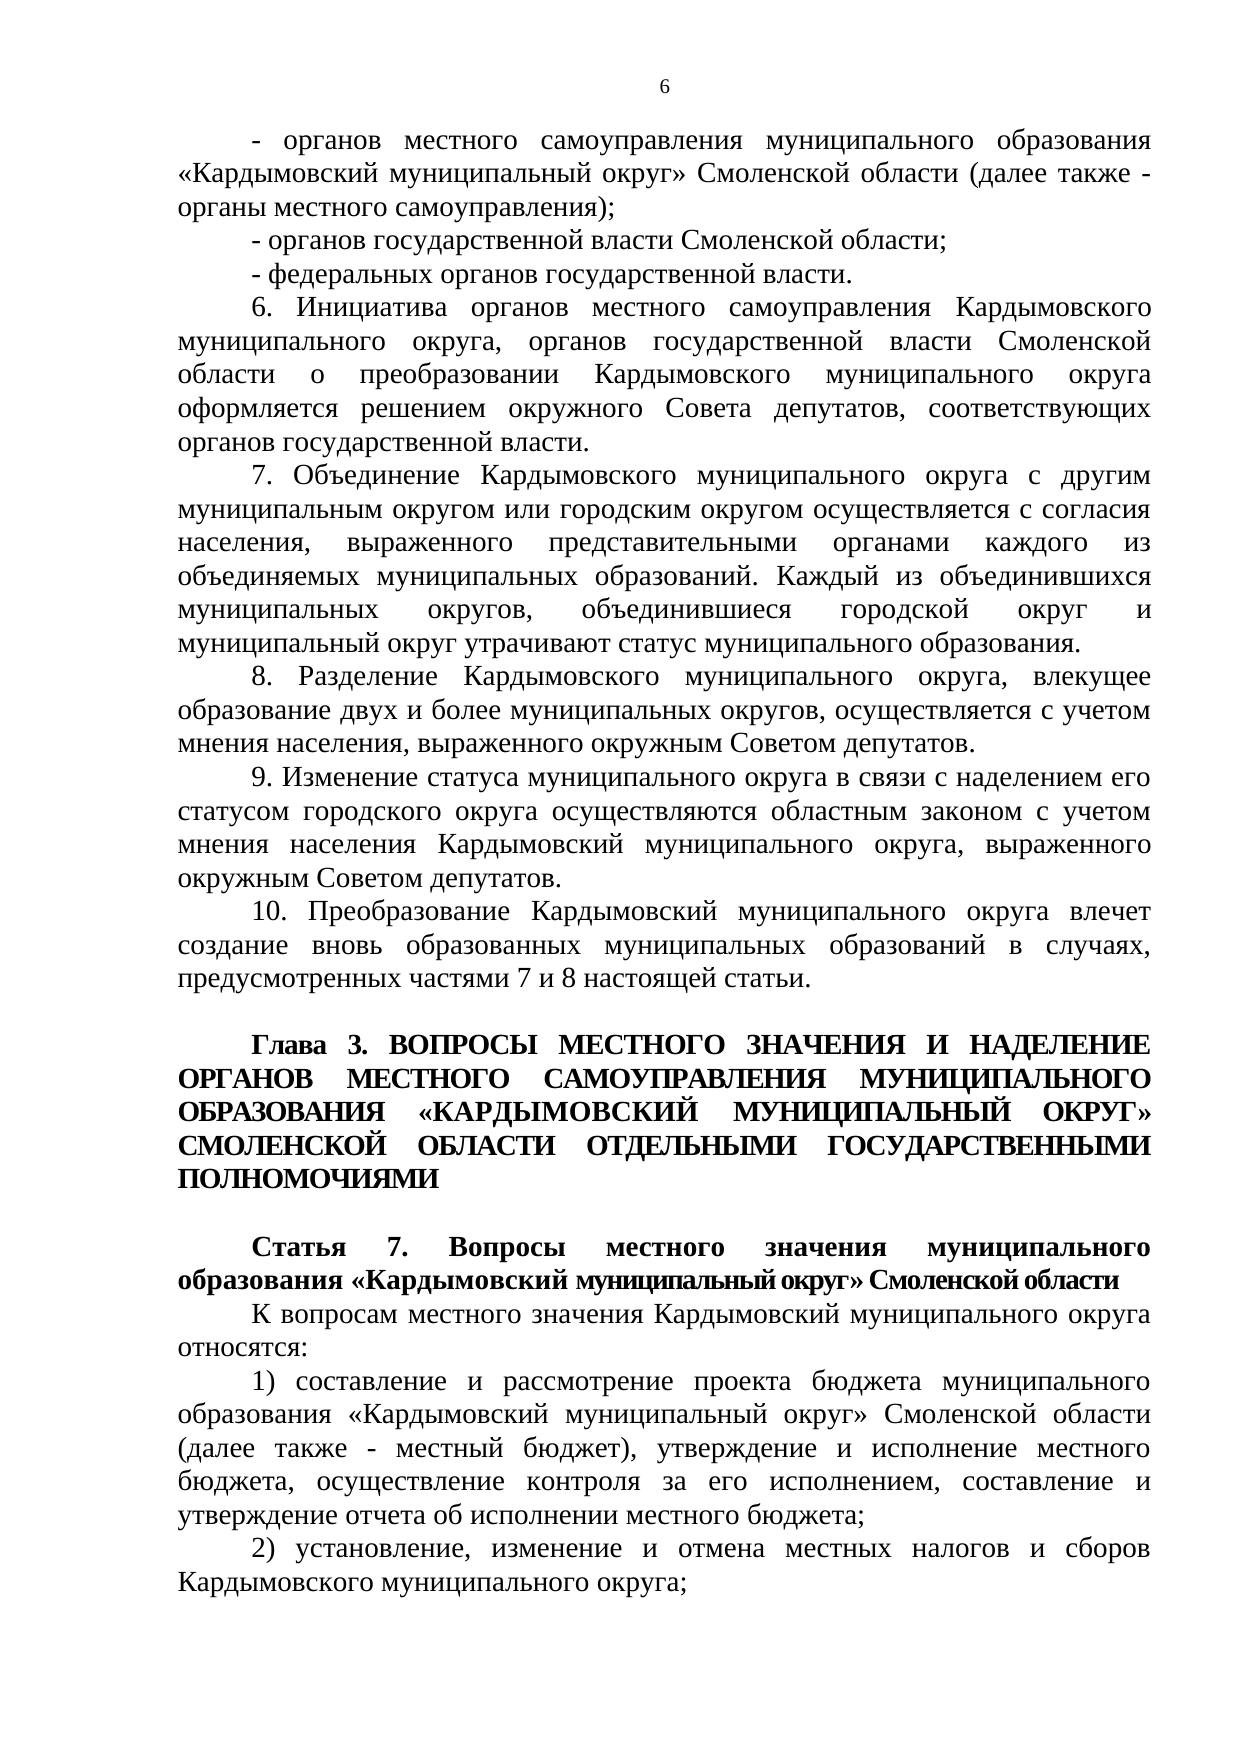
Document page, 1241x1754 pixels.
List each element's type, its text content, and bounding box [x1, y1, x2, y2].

text - органов местного самоуправления муниципального образования «Кардымовский муниципальный округ» Смоленской области (далее также - органы местного самоуправления); [177, 122, 1152, 222]
text - федеральных органов государственной власти. [177, 256, 1152, 289]
text Глава 3. ВОПРОСЫ МЕСТНОГО ЗНАЧЕНИЯ И НАДЕЛЕНИЕ ОРГАНОВ МЕСТНОГО САМОУПРАВЛЕНИЯ МУНИЦИПАЛЬНОГО ОБРАЗОВАНИЯ «КАРДЫМОВСКИЙ МУНИЦИПАЛЬНЫЙ ОКРУГ» СМОЛЕНСКОЙ ОБЛАСТИ ОТДЕЛЬНЫМИ ГОСУДАРСТВЕННЫМИ ПОЛНОМОЧИЯМИ [177, 1027, 1152, 1195]
text 1) составление и рассмотрение проекта бюджета муниципального образования «Кардымовский муниципальный округ» Смоленской области (далее также - местный бюджет), утверждение и исполнение местного бюджета, осуществление контроля за его исполнением, составление и утверждение отчета об исполнении местного бюджета; [177, 1363, 1152, 1531]
text 8. Разделение Кардымовского муниципального округа, влекущее образование двух и более муниципальных округов, осуществляется с учетом мнения населения, выраженного окружным Советом депутатов. [177, 658, 1152, 759]
text Статья 7. Вопросы местного значения муниципального образования «Кардымовский муниципальный округ» Смоленской области [177, 1229, 1152, 1296]
text - органов государственной власти Смоленской области; [177, 222, 1152, 256]
text 9. Изменение статуса муниципального округа в связи с наделением его статусом городского округа осуществляются областным законом с учетом мнения населения Кардымовский муниципального округа, выраженного окружным Советом депутатов. [177, 759, 1152, 893]
text 10. Преобразование Кардымовский муниципального округа влечет создание вновь образованных муниципальных образований в случаях, предусмотренных частями 7 и 8 настоящей статьи. [177, 893, 1152, 994]
text 6. Инициатива органов местного самоуправления Кардымовского муниципального округа, органов государственной власти Смоленской области о преобразовании Кардымовского муниципального округа оформляется решением окружного Совета депутатов, соответствующих органов государственной власти. [177, 289, 1152, 457]
text К вопросам местного значения Кардымовский муниципального округа относятся: [177, 1296, 1152, 1363]
text 7. Объединение Кардымовского муниципального округа с другим муниципальным округом или городским округом осуществляется с согласия населения, выраженного представительными органами каждого из объединяемых муниципальных образований. Каждый из объединившихся муниципальных округов, объединившиеся городской округ и муниципальный округ утрачивают статус муниципального образования. [177, 457, 1152, 658]
text 2) установление, изменение и отмена местных налогов и сборов Кардымовского муниципального округа; [177, 1531, 1152, 1598]
